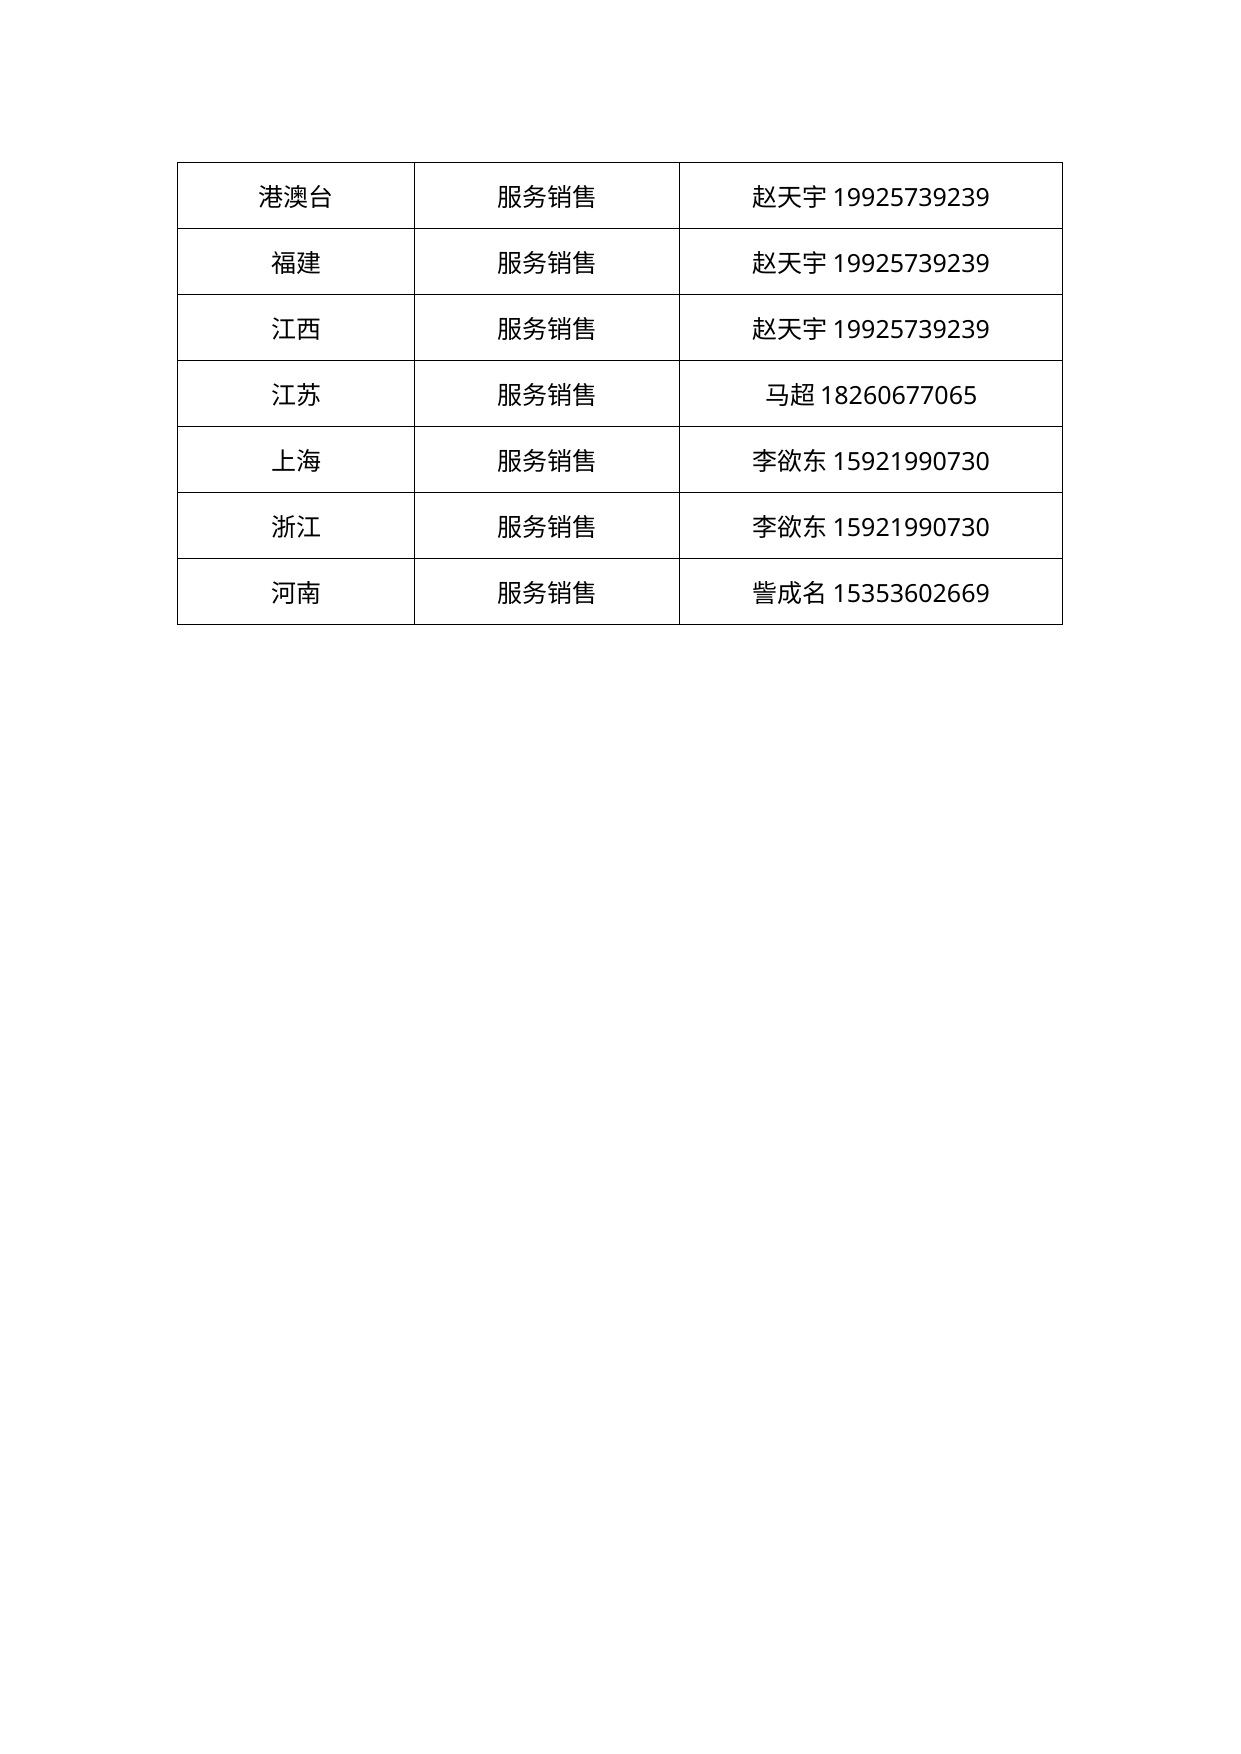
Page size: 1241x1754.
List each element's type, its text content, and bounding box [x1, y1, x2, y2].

table_cell 服务销售 [415, 295, 679, 360]
table_cell 浙江 [178, 493, 414, 558]
table_cell 江苏 [178, 361, 414, 426]
table_cell 上海 [178, 427, 414, 492]
table_cell 訾成名15353602669 [680, 559, 1062, 624]
table_cell 服务销售 [415, 361, 679, 426]
table_cell 服务销售 [415, 427, 679, 492]
table_cell 赵天宇19925739239 [680, 295, 1062, 360]
table_cell 服务销售 [415, 493, 679, 558]
table_cell 赵天宇19925739239 [680, 229, 1062, 294]
table_cell 服务销售 [415, 229, 679, 294]
table_cell 江西 [178, 295, 414, 360]
table_cell 李欲东15921990730 [680, 493, 1062, 558]
table_cell 港澳台 [178, 163, 414, 228]
table_cell 马超18260677065 [680, 361, 1062, 426]
table_cell 李欲东15921990730 [680, 427, 1062, 492]
table_cell 赵天宇19925739239 [680, 163, 1062, 228]
table_cell 服务销售 [415, 163, 679, 228]
table_cell 河南 [178, 559, 414, 624]
table_cell 服务销售 [415, 559, 679, 624]
table_cell 福建 [178, 229, 414, 294]
